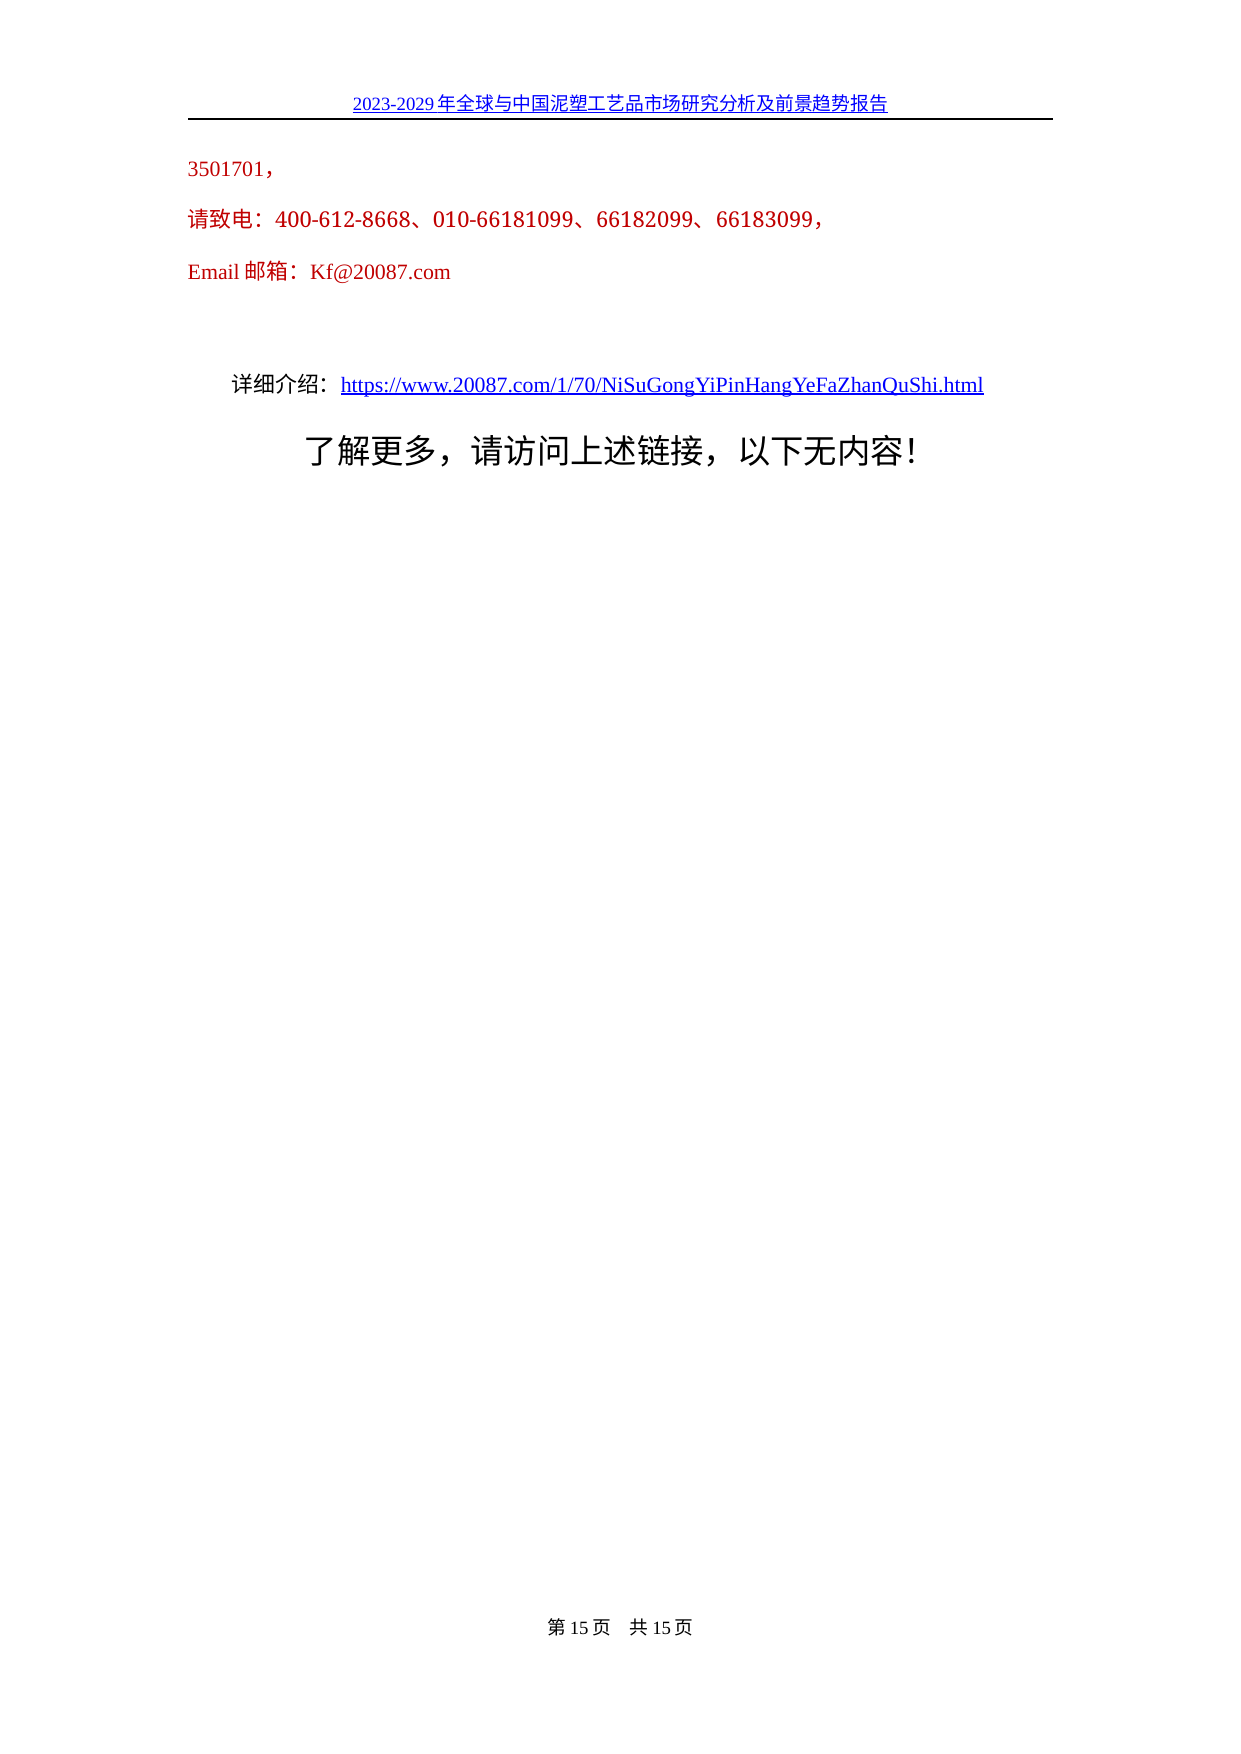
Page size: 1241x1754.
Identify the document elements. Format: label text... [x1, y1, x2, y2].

text Email邮箱：Kf@20087.com [187, 253, 1053, 286]
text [187, 150, 1053, 183]
text 详细介绍：https://www.20087.com/1/70/NiSuGongYiPinHangYeFaZhanQuShi.html [187, 366, 1053, 399]
text 请致电：400-612-8668、010-66181099、66182099、66183099， [187, 202, 1053, 234]
title 了解更多，请访问上述链接，以下无内容！ [187, 416, 1053, 481]
